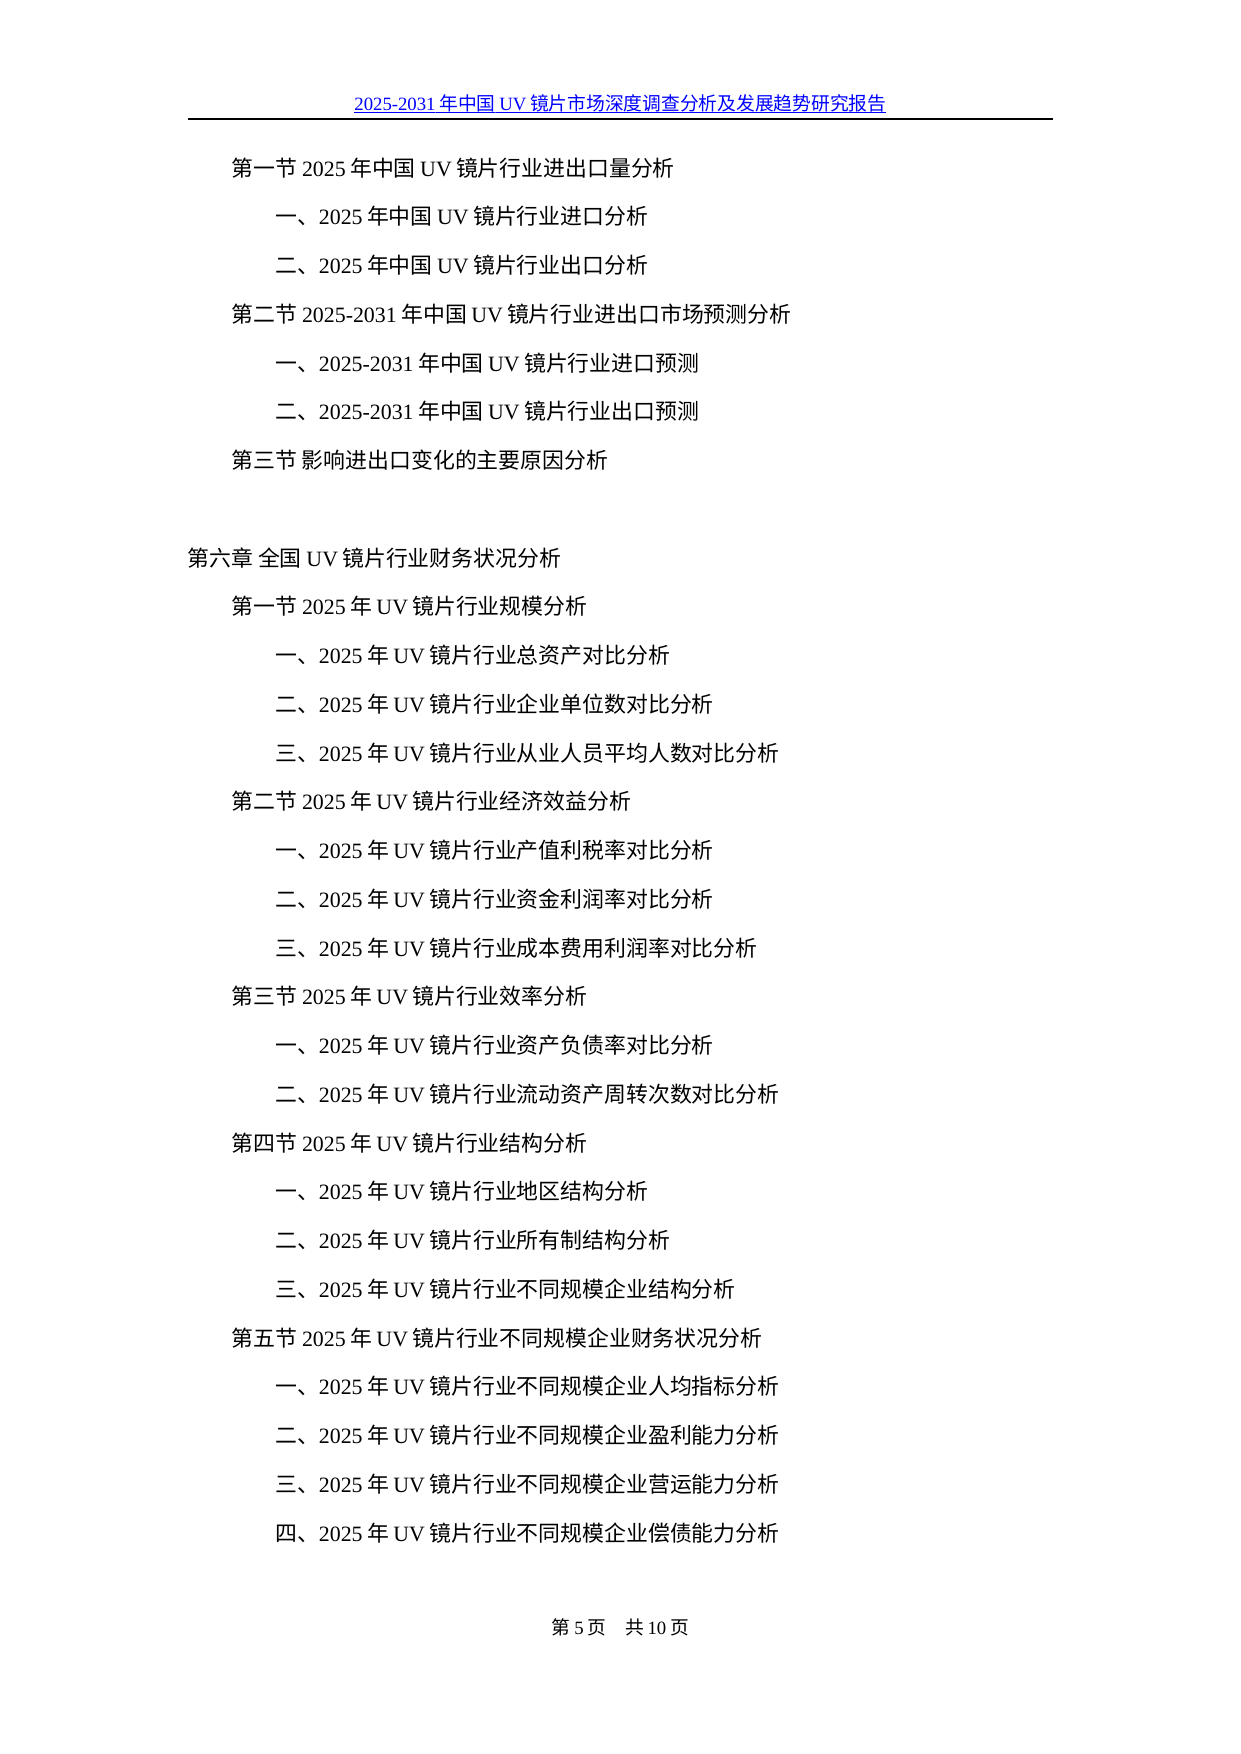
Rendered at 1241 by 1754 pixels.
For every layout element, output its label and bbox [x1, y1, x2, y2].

text [187, 150, 1053, 1548]
